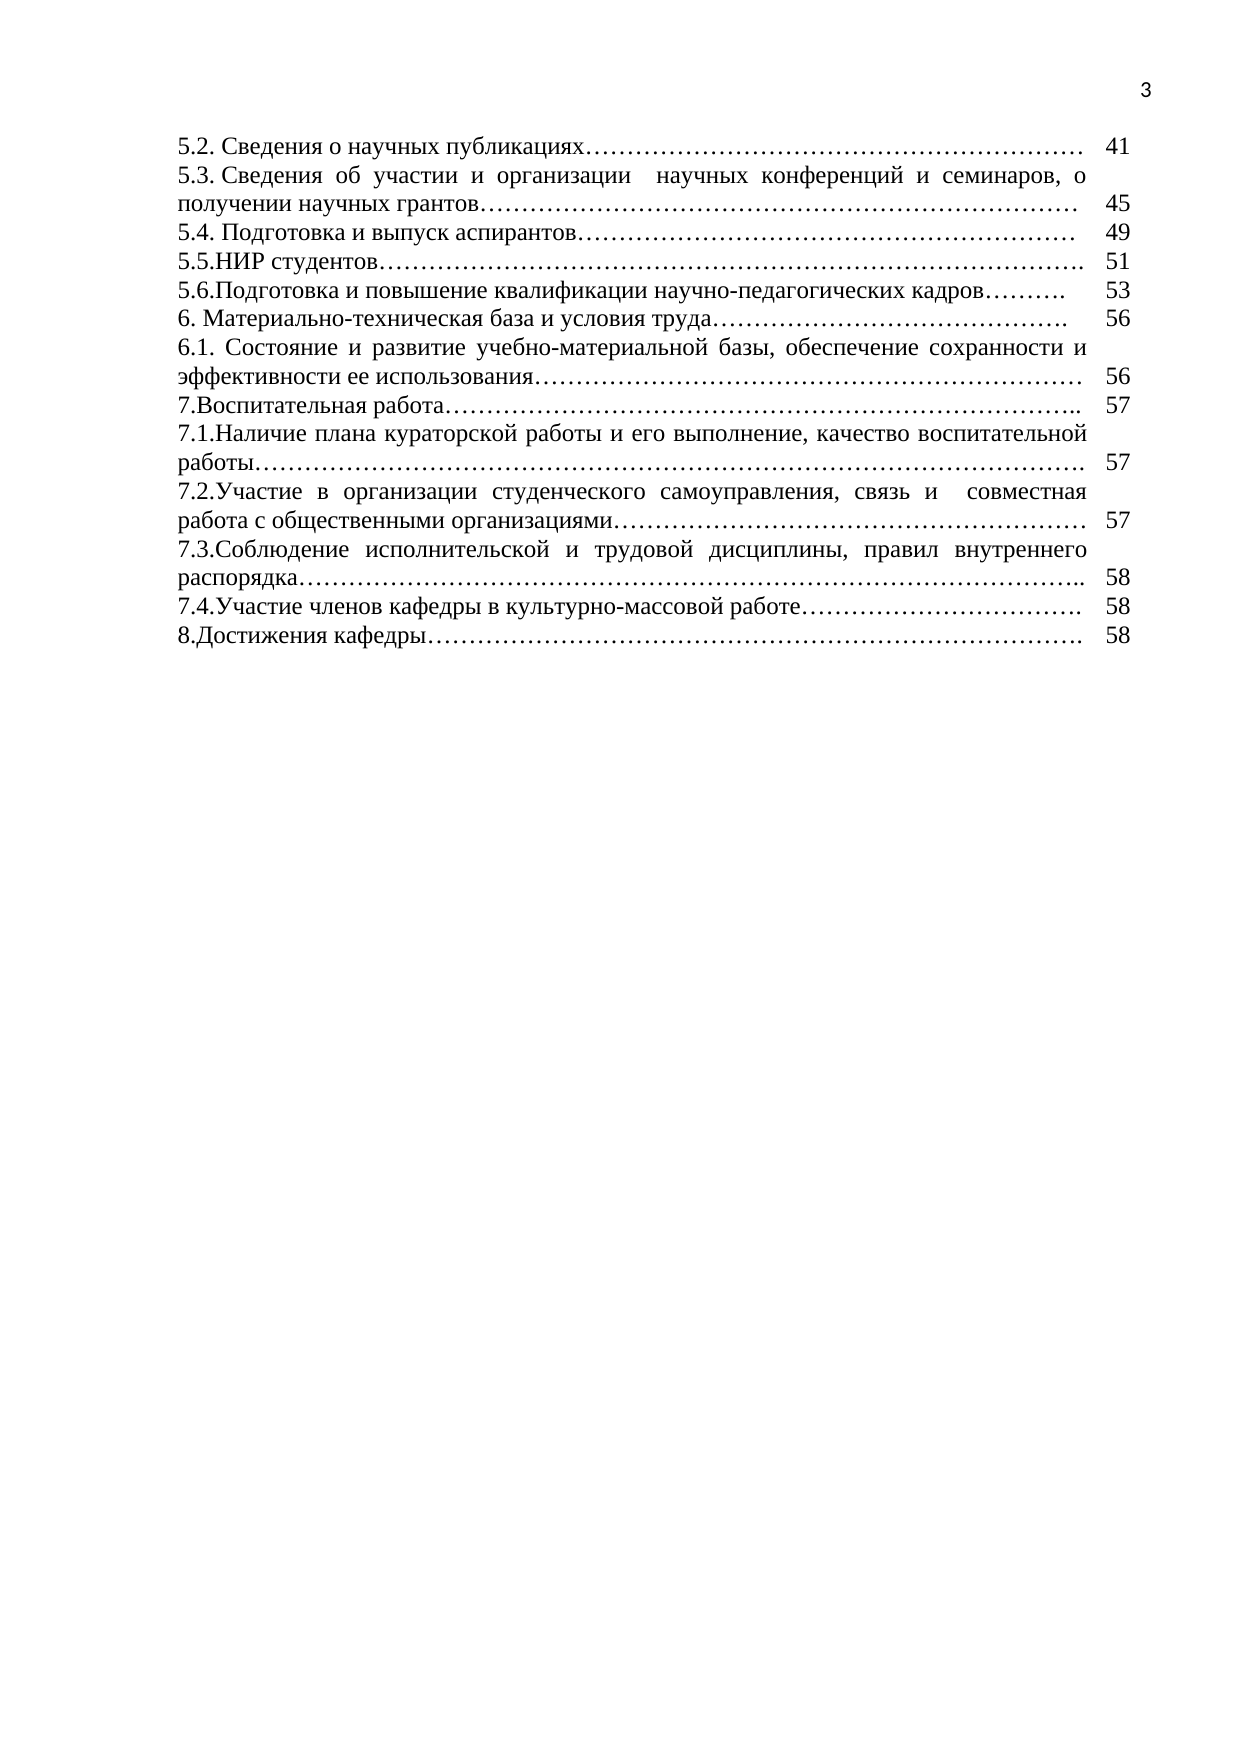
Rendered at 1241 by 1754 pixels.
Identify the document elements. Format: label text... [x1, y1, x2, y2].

table_cell Сведения об участии и организации научных конференций и семинаров, о получении научных грантов……………………………………………………………… [166, 160, 1099, 217]
table_cell 7.4.Участие членов кафедры в культурно-массовой работе……………………………. [166, 591, 1099, 620]
table_cell 5.6.Подготовка и повышение квалификации научно-педагогических кадров………. [166, 275, 1099, 303]
table_cell 49 [1099, 217, 1163, 246]
table_cell 56 [1099, 304, 1163, 332]
table_cell 51 [1099, 246, 1163, 275]
table_cell 53 [1099, 275, 1163, 303]
table_cell 57 [1099, 476, 1163, 534]
table_cell 45 [1099, 160, 1163, 217]
table_cell 7.3.Соблюдение исполнительской и трудовой дисциплины, правил внутреннего распорядка………………………………………………………………………………….. [166, 534, 1099, 591]
table_cell 7.1.Наличие плана кураторской работы и его выполнение, качество воспитательной работы………………………………………………………………………………………. [166, 419, 1099, 476]
table_cell 56 [1099, 332, 1163, 390]
table_cell 58 [1099, 591, 1163, 620]
table_cell 58 [1099, 620, 1163, 649]
table_cell 8.Достижения кафедры……………………………………………………………………. [166, 620, 1099, 649]
table_cell 7.2.Участие в организации студенческого самоуправления, связь и совместная работа с общественными организациями………………………………………………… [166, 476, 1099, 534]
table_cell 58 [1099, 534, 1163, 591]
table_cell 7.Воспитательная работа………………………………………………………………….. [166, 390, 1099, 418]
table_cell 41 [1099, 131, 1163, 160]
table_cell 6. Материально-техническая база и условия труда……………………………………. [166, 304, 1099, 332]
table_cell 57 [1099, 419, 1163, 476]
table_cell 57 [1099, 390, 1163, 418]
table_cell Сведения о научных публикациях…………………………………………………… [166, 131, 1099, 160]
table_cell 5.4. Подготовка и выпуск аспирантов…………………………………………………… [166, 217, 1099, 246]
table_cell 5.5.НИР студентов…………………………………………………………………………. [166, 246, 1099, 275]
table_cell 6.1. Состояние и развитие учебно-материальной базы, обеспечение сохранности и эффективности ее использования………………………………………………………… [166, 332, 1099, 390]
